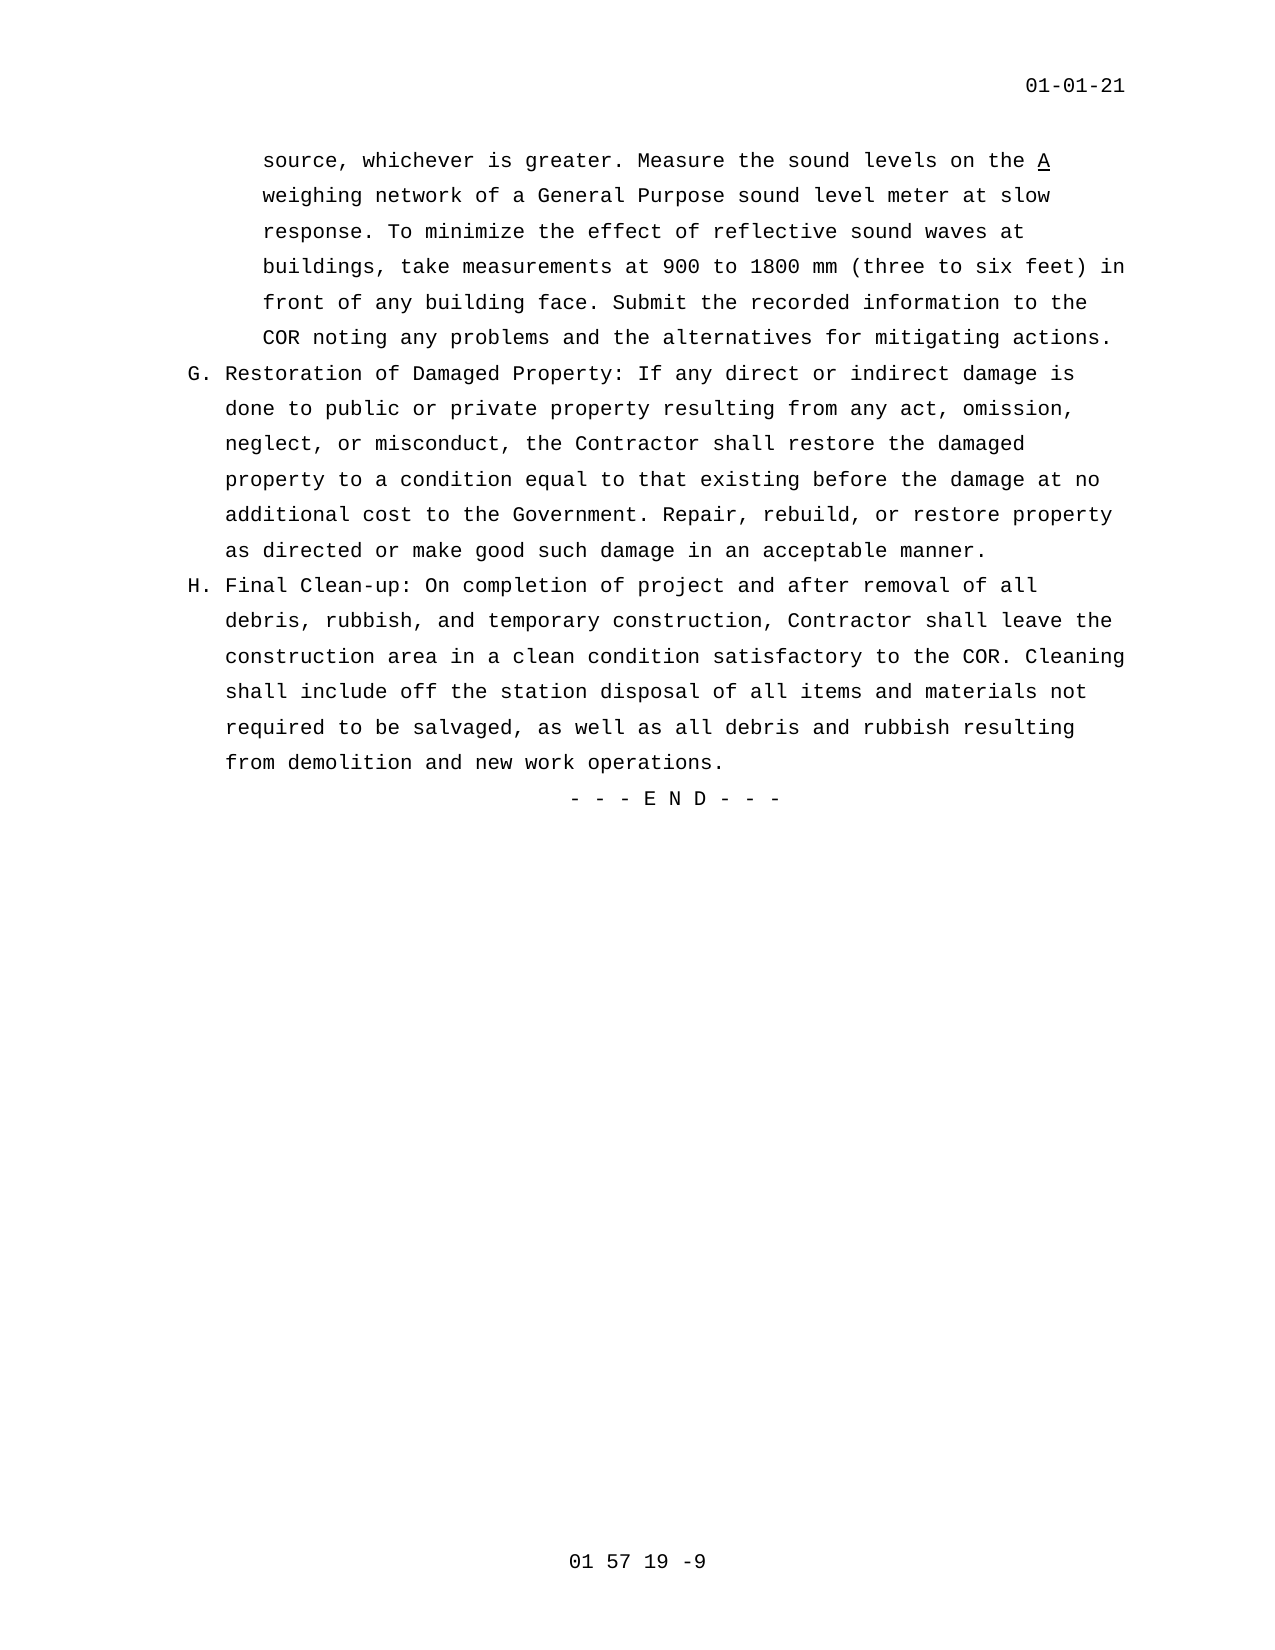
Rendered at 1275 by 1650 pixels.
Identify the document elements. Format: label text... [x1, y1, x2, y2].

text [225, 150, 1125, 351]
text Final Clean-up: On completion of project and after removal of all debris, rubbish, and temporary construction, Contractor shall leave the construction area in a clean condition satisfactory to the COR. Cleaning shall include off the station disposal of all items and materials not required to be salvaged, as well as all debris and rubbish resulting from demolition and new work operations. [187, 575, 1125, 776]
text Restoration of Damaged Property: If any direct or indirect damage is done to public or private property resulting from any act, omission, neglect, or misconduct, the Contractor shall restore the damaged property to a condition equal to that existing before the damage at no additional cost to the Government. Repair, rebuild, or restore property as directed or make good such damage in an acceptable manner. [187, 362, 1125, 563]
list - - - E N D - - - [225, 787, 1125, 811]
